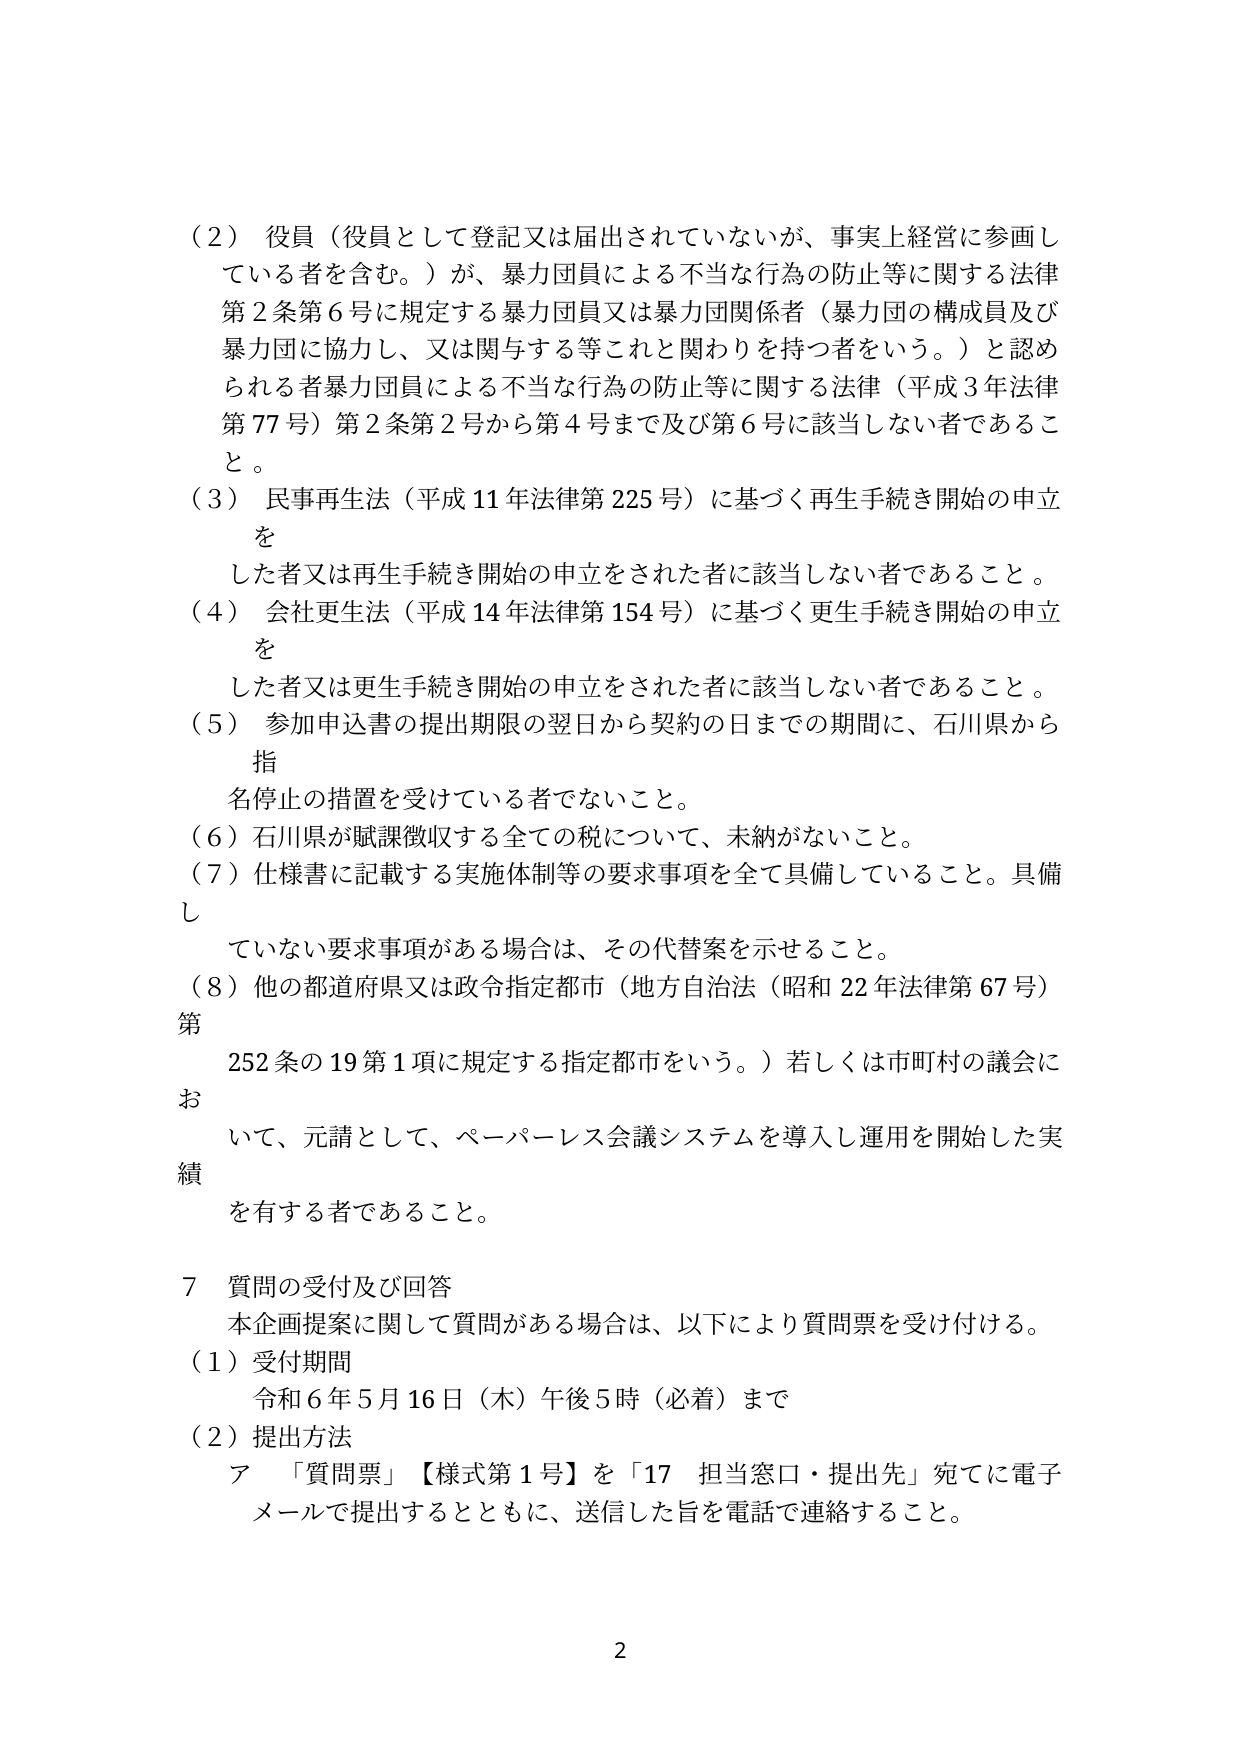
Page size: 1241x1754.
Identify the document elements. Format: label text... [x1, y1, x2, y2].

text （７）仕様書に記載する実施体制等の要求事項を全て具備していること。具備し [177, 854, 1063, 929]
list 民事再生法（平成11年法律第225号）に基づく再生手続き開始の申立を [177, 479, 1063, 554]
text ていない要求事項がある場合は、その代替案を示せること。 [177, 929, 1063, 967]
text 252条の19第1項に規定する指定都市をいう。）若しくは市町村の議会にお [177, 1042, 1063, 1117]
text 名停止の措置を受けている者でないこと。 [177, 779, 1063, 817]
text （１）受付期間 [177, 1342, 1063, 1379]
text いて、元請として、ペーパーレス会議システムを導入し運用を開始した実績 [177, 1117, 1063, 1192]
text を有する者であること。 [177, 1192, 1063, 1229]
text した者又は再生手続き開始の申立をされた者に該当しない者であること 。 [177, 554, 1063, 592]
list 参加申込書の提出期限の翌日から契約の日までの期間に、石川県から指 [177, 704, 1063, 779]
text （２）提出方法 [177, 1417, 1063, 1454]
list 役員（役員として登記又は届出されていないが、事実上経営に参画している者を含む。）が、暴力団員による不当な行為の防止等に関する法律第２条第６号に規定する暴力団員又は暴力団関係者（暴力団の構成員及び暴力団に協力し、又は関与する等これと関わりを持つ者をいう。）と認められる者暴力団員による不当な行為の防止等に関する法律（平成３年法律第77号）第２条第２号から第４号まで及び第６号に該当しない者であること 。 [177, 217, 1063, 479]
text ７ 質問の受付及び回答 [177, 1267, 1063, 1304]
text ア 「質問票」【様式第1号】を「17 担当窓口・提出先」宛てに電子メールで提出するとともに、送信した旨を電話で連絡すること。 [227, 1454, 1063, 1529]
text 本企画提案に関して質問がある場合は、以下により質問票を受け付ける。 [177, 1304, 1063, 1342]
text （８）他の都道府県又は政令指定都市（地方自治法（昭和22年法律第67号）第 [177, 967, 1063, 1042]
text した者又は更生手続き開始の申立をされた者に該当しない者であること 。 [177, 667, 1063, 704]
text （６）石川県が賦課徴収する全ての税について、未納がないこと。 [177, 817, 1063, 854]
text 令和６年５月16日（木）午後５時（必着）まで [177, 1379, 1063, 1417]
list 会社更生法（平成14年法律第154号）に基づく更生手続き開始の申立を [177, 592, 1063, 667]
